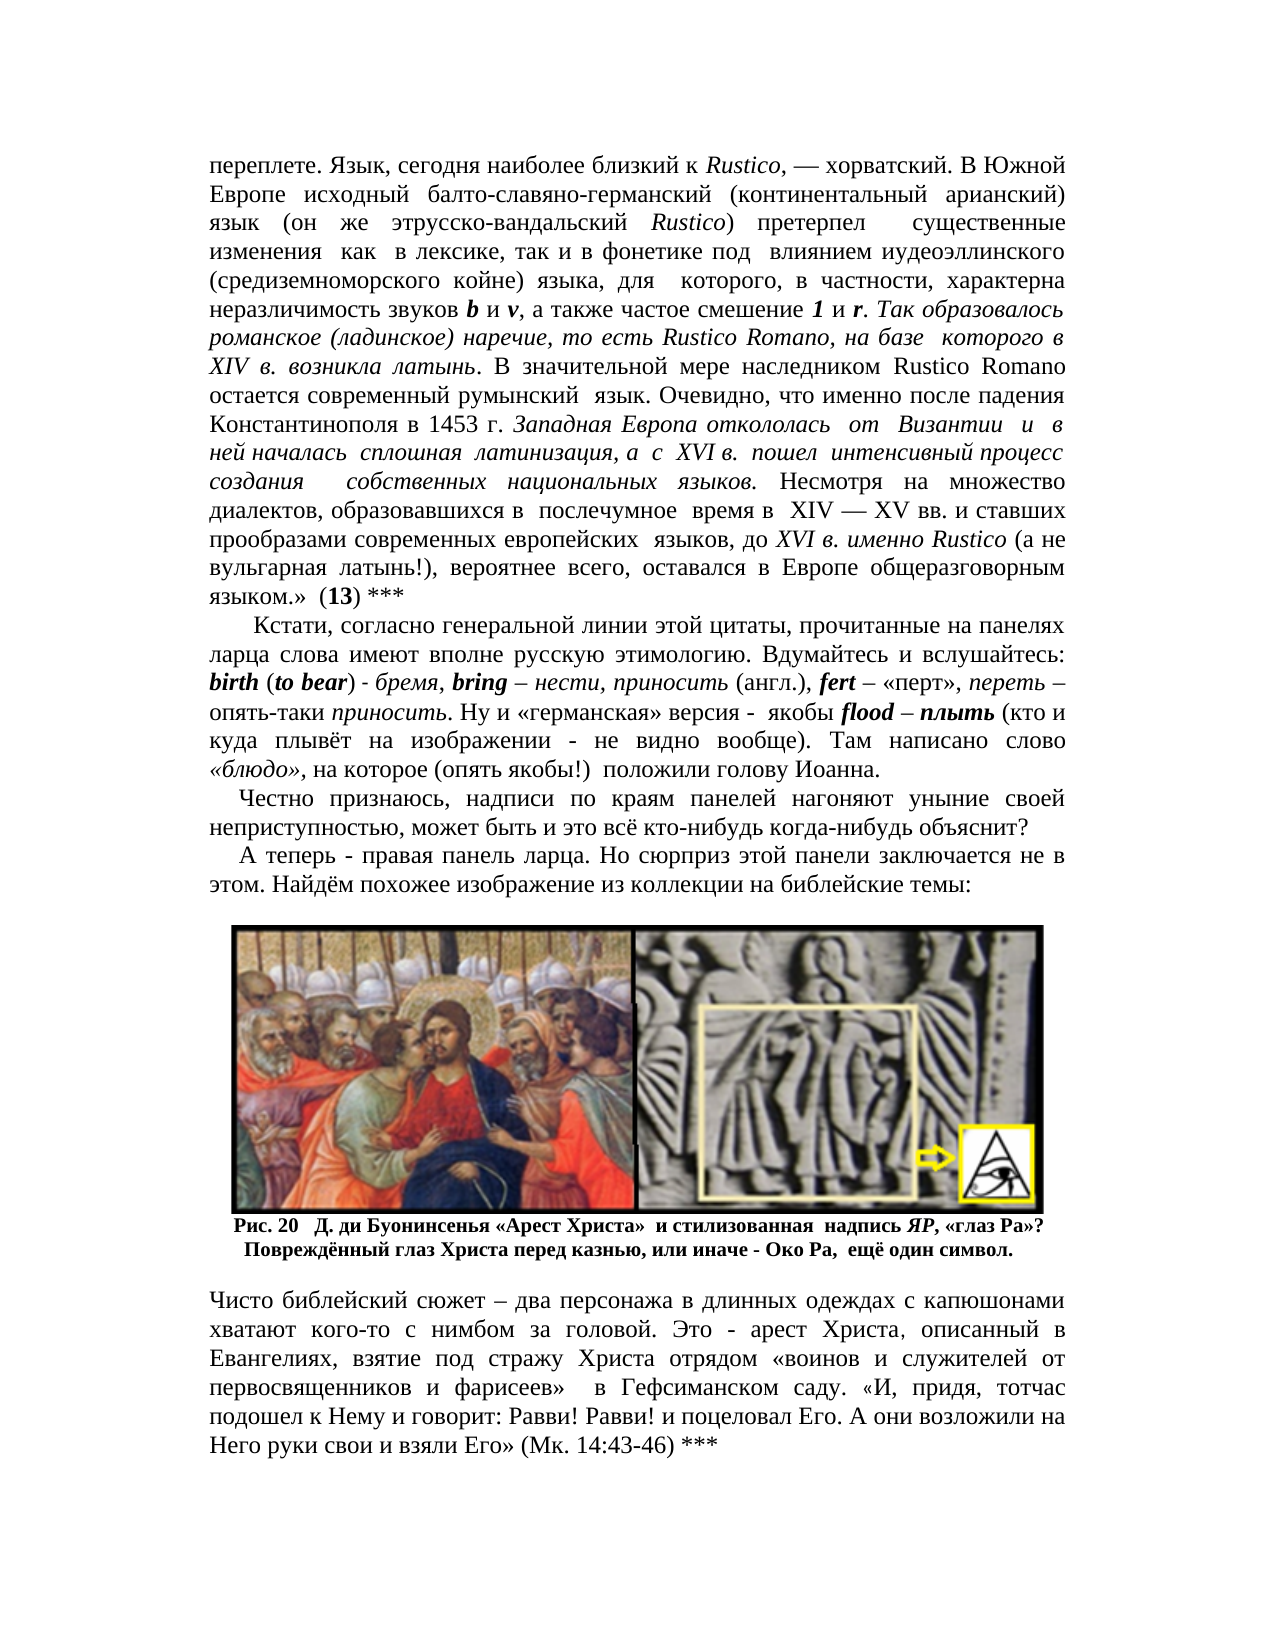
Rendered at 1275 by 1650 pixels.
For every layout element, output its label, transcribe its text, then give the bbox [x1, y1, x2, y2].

text А теперь - правая панель ларца. Но сюрприз этой панели заключается не в этом. Найдём похожее изображение из коллекции на библейские темы: [209, 840, 1066, 898]
picture [231, 925, 1044, 1214]
text Честно признаюсь, надписи по краям панелей нагоняют уныние своей неприступностью, может быть и это всё кто-нибудь когда-нибудь объяснит? [209, 783, 1066, 840]
text Повреждённый глаз Христа перед казнью, или иначе - Око Ра, ещё один символ. [209, 1237, 1066, 1261]
text Чисто библейский сюжет – два персонажа в длинных одеждах с капюшонами хватают кого-то с нимбом за головой. Это - арест Христа, описанный в Евангелиях, взятие под стражу Христа отрядом «воинов и служителей от первосвященников и фарисеев» в Гефсиманском саду. «И, придя, тотчас подошел к Нему и говорит: Равви! Равви! и поцеловал Его. А они возложили на Него руки свои и взяли Его» (Мк. 14:43-46) *** [209, 1285, 1066, 1458]
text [209, 150, 1066, 610]
text Рис. 20 Д. ди Буонинсенья «Арест Христа» и стилизованная надпись ЯР, «глаз Ра»? [150, 1213, 1066, 1237]
text Кстати, согласно генеральной линии этой цитаты, прочитанные на панелях ларца слова имеют вполне русcкую этимологию. Вдумайтесь и вслушайтесь: birth (to bear) - бремя, bring – нести, приносить (англ.), fert – «перт», переть – опять-таки приносить. Ну и «германская» версия - якобы flood – плыть (кто и куда плывёт на изображении - не видно вообще). Там написано слово «блюдо», на которое (опять якобы!) положили голову Иоанна. [209, 610, 1066, 783]
